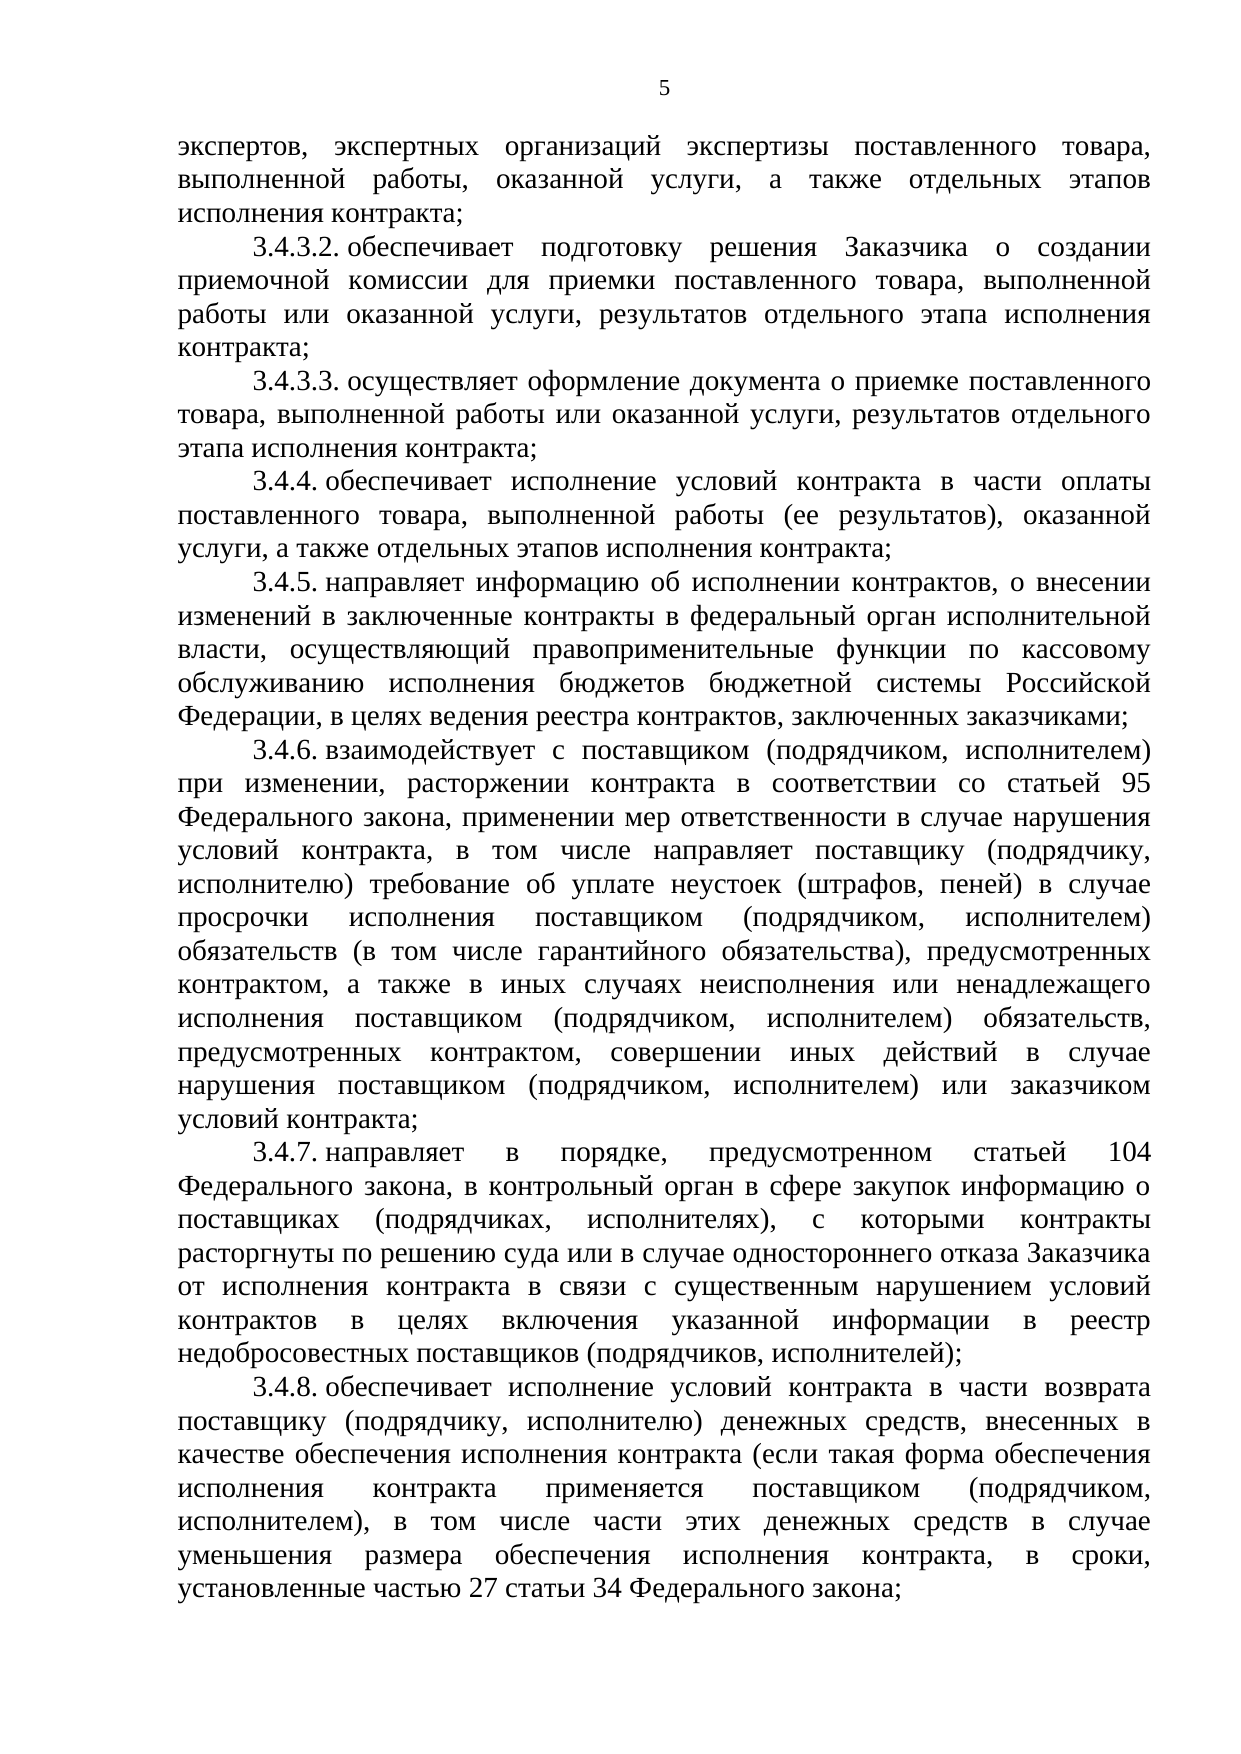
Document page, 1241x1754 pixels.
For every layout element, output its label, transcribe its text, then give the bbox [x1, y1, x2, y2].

text 3.4.7. направляет в порядке, предусмотренном статьей 104 Федерального закона, в контрольный орган в сфере закупок информацию о поставщиках (подрядчиках, исполнителях), с которыми контракты расторгнуты по решению суда или в случае одностороннего отказа Заказчика от исполнения контракта в связи с существенным нарушением условий контрактов в целях включения указанной информации в реестр недобросовестных поставщиков (подрядчиков, исполнителей); [177, 1134, 1152, 1369]
text 3.4.8. обеспечивает исполнение условий контракта в части возврата поставщику (подрядчику, исполнителю) денежных средств, внесенных в качестве обеспечения исполнения контракта (если такая форма обеспечения исполнения контракта применяется поставщиком (подрядчиком, исполнителем), в том числе части этих денежных средств в случае уменьшения размера обеспечения исполнения контракта, в сроки, установленные частью 27 статьи 34 Федерального закона; [177, 1369, 1152, 1604]
text 3.4.3.2. обеспечивает подготовку решения Заказчика о создании приемочной комиссии для приемки поставленного товара, выполненной работы или оказанной услуги, результатов отдельного этапа исполнения контракта; [177, 229, 1152, 363]
text 3.4.4. обеспечивает исполнение условий контракта в части оплаты поставленного товара, выполненной работы (ее результатов), оказанной услуги, а также отдельных этапов исполнения контракта; [177, 463, 1152, 564]
text 3.4.5. направляет информацию об исполнении контрактов, о внесении изменений в заключенные контракты в федеральный орган исполнительной власти, осуществляющий правоприменительные функции по кассовому обслуживанию исполнения бюджетов бюджетной системы Российской Федерации, в целях ведения реестра контрактов, заключенных заказчиками; [177, 564, 1152, 732]
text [177, 128, 1152, 229]
text 3.4.6. взаимодействует с поставщиком (подрядчиком, исполнителем) при изменении, расторжении контракта в соответствии со статьей 95 Федерального закона, применении мер ответственности в случае нарушения условий контракта, в том числе направляет поставщику (подрядчику, исполнителю) требование об уплате неустоек (штрафов, пеней) в случае просрочки исполнения поставщиком (подрядчиком, исполнителем) обязательств (в том числе гарантийного обязательства), предусмотренных контрактом, а также в иных случаях неисполнения или ненадлежащего исполнения поставщиком (подрядчиком, исполнителем) обязательств, предусмотренных контрактом, совершении иных действий в случае нарушения поставщиком (подрядчиком, исполнителем) или заказчиком условий контракта; [177, 732, 1152, 1134]
text 3.4.3.3. осуществляет оформление документа о приемке поставленного товара, выполненной работы или оказанной услуги, результатов отдельного этапа исполнения контракта; [177, 363, 1152, 463]
